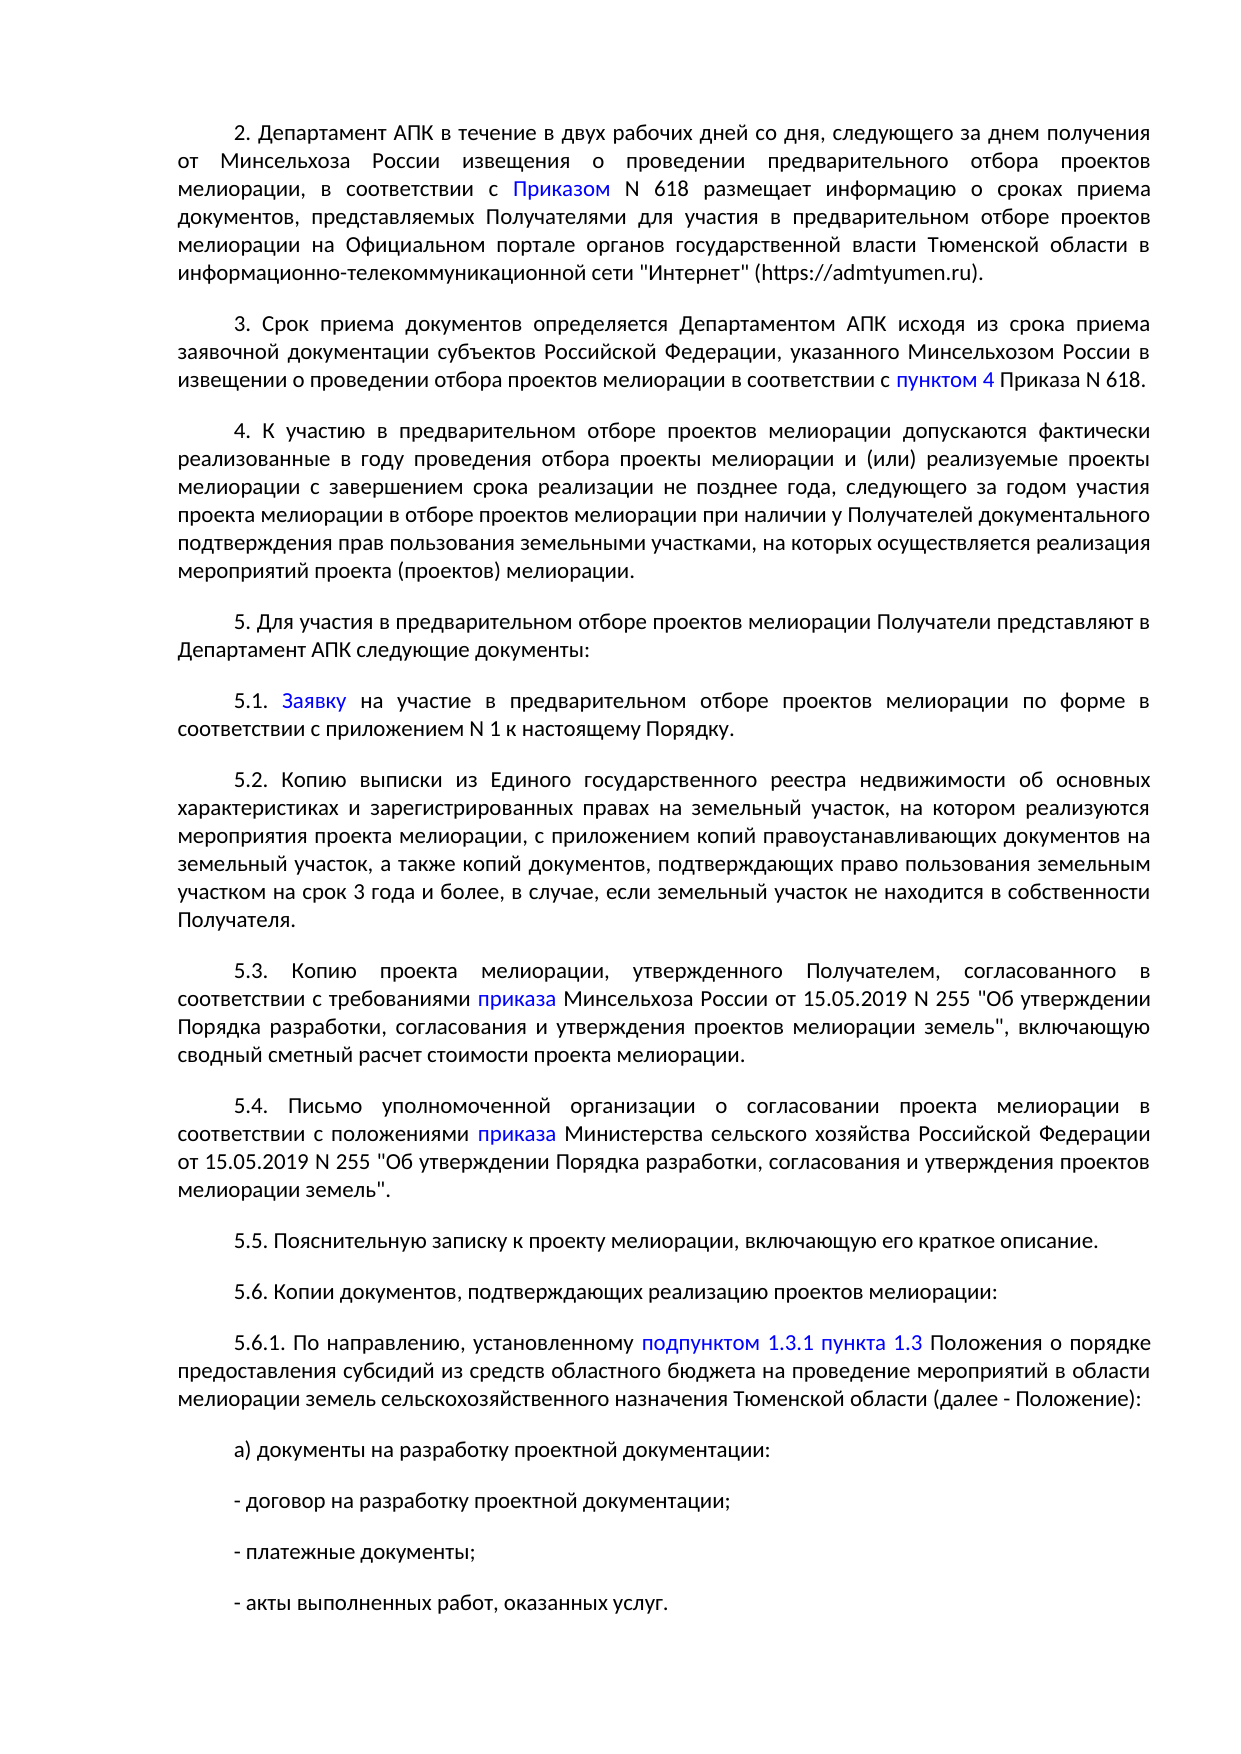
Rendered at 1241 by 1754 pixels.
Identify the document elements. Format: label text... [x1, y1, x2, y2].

text 3. Срок приема документов определяется Департаментом АПК исходя из срока приема заявочной документации субъектов Российской Федерации, указанного Минсельхозом России в извещении о проведении отбора проектов мелиорации в соответствии с пунктом 4 Приказа N 618. [177, 309, 1152, 393]
text - платежные документы; [177, 1537, 1152, 1565]
text 5.2. Копию выписки из Единого государственного реестра недвижимости об основных характеристиках и зарегистрированных правах на земельный участок, на котором реализуются мероприятия проекта мелиорации, с приложением копий правоустанавливающих документов на земельный участок, а также копий документов, подтверждающих право пользования земельным участком на срок 3 года и более, в случае, если земельный участок не находится в собственности Получателя. [177, 765, 1152, 933]
text 5.6. Копии документов, подтверждающих реализацию проектов мелиорации: [177, 1277, 1152, 1305]
text а) документы на разработку проектной документации: [177, 1435, 1152, 1463]
text 5.4. Письмо уполномоченной организации о согласовании проекта мелиорации в соответствии с положениями приказа Министерства сельского хозяйства Российской Федерации от 15.05.2019 N 255 "Об утверждении Порядка разработки, согласования и утверждения проектов мелиорации земель". [177, 1091, 1152, 1203]
text 5.1. Заявку на участие в предварительном отборе проектов мелиорации по форме в соответствии с приложением N 1 к настоящему Порядку. [177, 686, 1152, 742]
text 5. Для участия в предварительном отборе проектов мелиорации Получатели представляют в Департамент АПК следующие документы: [177, 607, 1152, 663]
text 4. К участию в предварительном отборе проектов мелиорации допускаются фактически реализованные в году проведения отбора проекты мелиорации и (или) реализуемые проекты мелиорации с завершением срока реализации не позднее года, следующего за годом участия проекта мелиорации в отборе проектов мелиорации при наличии у Получателей документального подтверждения прав пользования земельными участками, на которых осуществляется реализация мероприятий проекта (проектов) мелиорации. [177, 416, 1152, 584]
text 5.5. Пояснительную записку к проекту мелиорации, включающую его краткое описание. [177, 1226, 1152, 1254]
text 2. Департамент АПК в течение в двух рабочих дней со дня, следующего за днем получения от Минсельхоза России извещения о проведении предварительного отбора проектов мелиорации, в соответствии с Приказом N 618 размещает информацию о сроках приема документов, представляемых Получателями для участия в предварительном отборе проектов мелиорации на Официальном портале органов государственной власти Тюменской области в информационно-телекоммуникационной сети "Интернет" (https://admtyumen.ru). [177, 118, 1152, 286]
text - акты выполненных работ, оказанных услуг. [177, 1588, 1152, 1616]
text 5.6.1. По направлению, установленному подпунктом 1.3.1 пункта 1.3 Положения о порядке предоставления субсидий из средств областного бюджета на проведение мероприятий в области мелиорации земель сельскохозяйственного назначения Тюменской области (далее - Положение): [177, 1328, 1152, 1412]
text - договор на разработку проектной документации; [177, 1486, 1152, 1514]
text 5.3. Копию проекта мелиорации, утвержденного Получателем, согласованного в соответствии с требованиями приказа Минсельхоза России от 15.05.2019 N 255 "Об утверждении Порядка разработки, согласования и утверждения проектов мелиорации земель", включающую сводный сметный расчет стоимости проекта мелиорации. [177, 956, 1152, 1068]
